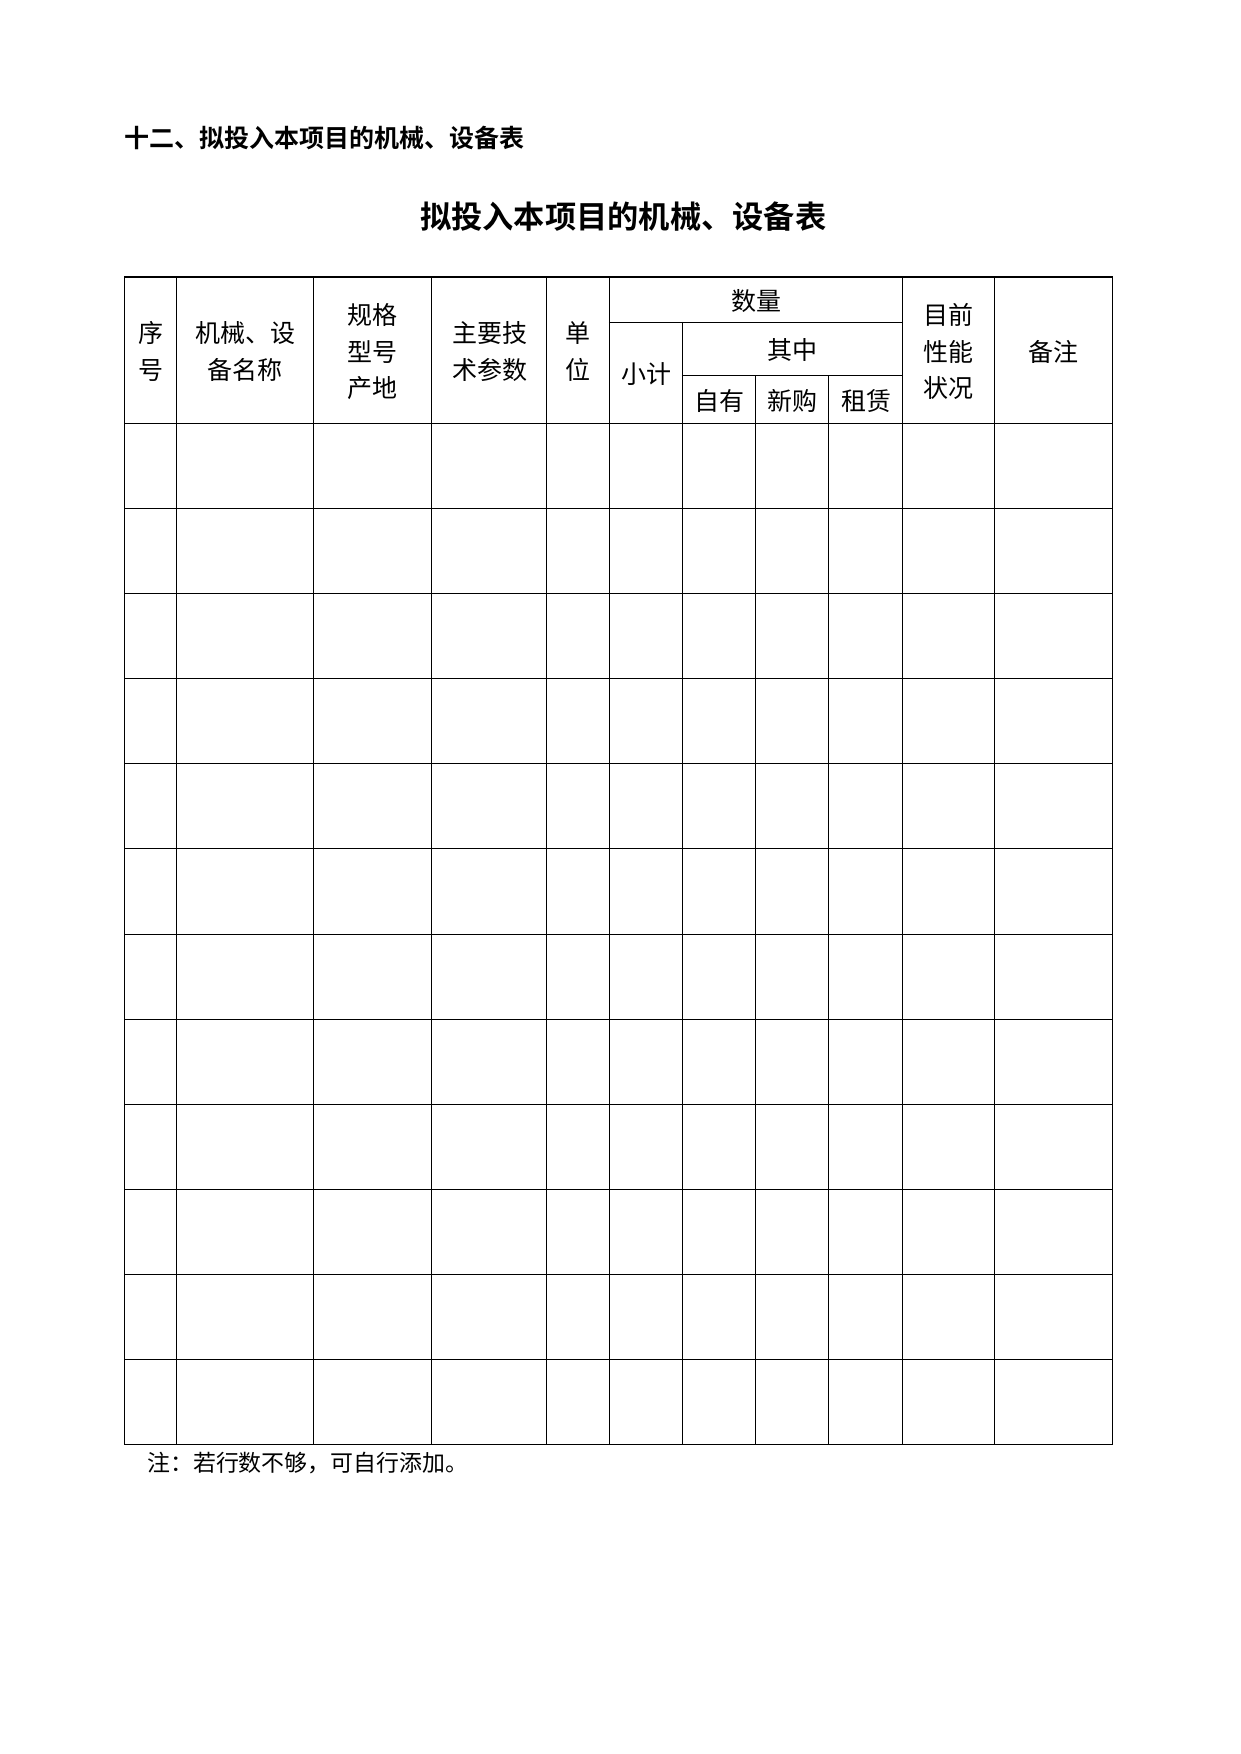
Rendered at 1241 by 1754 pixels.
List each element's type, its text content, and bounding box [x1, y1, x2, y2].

table_cell [610, 1190, 682, 1274]
table_cell [125, 1105, 176, 1189]
table_cell [995, 849, 1112, 933]
table_cell [995, 424, 1112, 508]
table_cell [610, 679, 682, 763]
table_cell [314, 764, 431, 848]
table_cell [610, 509, 682, 593]
table_cell [432, 849, 546, 933]
table_cell [903, 424, 994, 508]
table_cell [547, 1020, 609, 1104]
table_cell [995, 1020, 1112, 1104]
table_cell [547, 935, 609, 1018]
table_cell [829, 424, 902, 508]
table_cell [177, 1275, 313, 1359]
table_cell [829, 1105, 902, 1189]
table_cell 小计 [610, 323, 682, 423]
table_cell 租赁 [829, 376, 902, 423]
table_cell [903, 509, 994, 593]
table_cell 新购 [756, 376, 828, 423]
table_cell [177, 594, 313, 678]
table_cell [125, 1360, 176, 1444]
table_cell [432, 1190, 546, 1274]
table_cell [547, 849, 609, 933]
table_cell [756, 424, 828, 508]
table_cell [683, 594, 755, 678]
table_cell [432, 424, 546, 508]
table_header 机械、设备名称 [177, 278, 313, 423]
table_cell [995, 1190, 1112, 1274]
table_cell [314, 1105, 431, 1189]
list 拟投入本项目的机械、设备表 [124, 192, 1122, 237]
table_cell [177, 509, 313, 593]
table_header 数量 [610, 278, 902, 322]
table_header 规格 型号 产地 [314, 278, 431, 423]
table_cell [903, 849, 994, 933]
list 十二、拟投入本项目的机械、设备表 [124, 118, 1122, 154]
table_cell [432, 679, 546, 763]
text 注：若行数不够，可自行添加。 [124, 1445, 1122, 1478]
table_cell [177, 764, 313, 848]
table_header 备注 [995, 278, 1112, 423]
table_cell [177, 1020, 313, 1104]
table_cell 其中 [683, 323, 902, 375]
table_cell [829, 1360, 902, 1444]
table_cell [903, 1105, 994, 1189]
table_cell [829, 1020, 902, 1104]
table_cell [314, 935, 431, 1018]
table_cell [314, 424, 431, 508]
table_cell [547, 1105, 609, 1189]
table_cell [903, 1190, 994, 1274]
table_cell [314, 509, 431, 593]
table_cell [683, 1190, 755, 1274]
table_cell [829, 509, 902, 593]
table_cell [125, 679, 176, 763]
table_cell [756, 679, 828, 763]
table_header 单位 [547, 278, 609, 423]
table_header 目前性能状况 [903, 278, 994, 423]
table_cell [903, 1020, 994, 1104]
table_cell [829, 594, 902, 678]
table_cell [125, 849, 176, 933]
table_cell [995, 594, 1112, 678]
table_cell [314, 1360, 431, 1444]
table_cell [314, 594, 431, 678]
table_cell [903, 1360, 994, 1444]
table_cell [995, 764, 1112, 848]
table_cell [683, 679, 755, 763]
table_cell [125, 764, 176, 848]
table_cell [547, 679, 609, 763]
table_cell [610, 1105, 682, 1189]
table_cell [903, 935, 994, 1018]
table_cell [177, 424, 313, 508]
table_cell [314, 1275, 431, 1359]
table_cell [829, 935, 902, 1018]
table_cell [432, 1275, 546, 1359]
table_cell [683, 849, 755, 933]
table_cell [610, 424, 682, 508]
table_cell [314, 679, 431, 763]
table_cell [829, 679, 902, 763]
table_cell [995, 1105, 1112, 1189]
table_cell [756, 1020, 828, 1104]
table_cell [756, 935, 828, 1018]
table_cell [125, 1275, 176, 1359]
table_cell [432, 1020, 546, 1104]
table_cell [756, 1275, 828, 1359]
table_cell [903, 1275, 994, 1359]
table_cell [683, 1360, 755, 1444]
table_cell [432, 509, 546, 593]
table_cell [314, 1190, 431, 1274]
table_cell [547, 1360, 609, 1444]
table_cell [903, 764, 994, 848]
table_cell [683, 424, 755, 508]
table_cell [683, 764, 755, 848]
table_cell [903, 594, 994, 678]
table_cell [756, 1190, 828, 1274]
table_cell [177, 1105, 313, 1189]
table_cell [125, 1020, 176, 1104]
table_cell [125, 1190, 176, 1274]
table_cell [314, 849, 431, 933]
table_cell [829, 764, 902, 848]
table_cell [125, 509, 176, 593]
table_cell [547, 594, 609, 678]
table_cell [125, 594, 176, 678]
table_cell [995, 935, 1112, 1018]
table_cell [903, 679, 994, 763]
table_cell [995, 1360, 1112, 1444]
table_cell [610, 849, 682, 933]
table_cell [756, 1105, 828, 1189]
table_cell [829, 1190, 902, 1274]
table_cell 自有 [683, 376, 755, 423]
table_cell [995, 679, 1112, 763]
table_header 主要技术参数 [432, 278, 546, 423]
table_cell [547, 509, 609, 593]
table_cell [756, 594, 828, 678]
table_cell [756, 509, 828, 593]
table_cell [756, 849, 828, 933]
table_cell [177, 679, 313, 763]
table_cell [610, 764, 682, 848]
table_header 序号 [125, 278, 176, 423]
table_cell [683, 1105, 755, 1189]
table_cell [125, 424, 176, 508]
table_cell [314, 1020, 431, 1104]
table_cell [610, 1360, 682, 1444]
table_cell [683, 935, 755, 1018]
table_cell [177, 1360, 313, 1444]
table_cell [683, 1020, 755, 1104]
table_cell [547, 764, 609, 848]
table_cell [995, 1275, 1112, 1359]
table_cell [610, 1020, 682, 1104]
table_cell [432, 1105, 546, 1189]
table_cell [995, 509, 1112, 593]
table_cell [432, 1360, 546, 1444]
table_cell [610, 594, 682, 678]
table_cell [177, 849, 313, 933]
table_cell [683, 509, 755, 593]
table_cell [177, 935, 313, 1018]
table_cell [547, 1275, 609, 1359]
table_cell [547, 424, 609, 508]
table_cell [177, 1190, 313, 1274]
table_cell [547, 1190, 609, 1274]
table_cell [432, 764, 546, 848]
table_cell [756, 1360, 828, 1444]
table_cell [756, 764, 828, 848]
table_cell [432, 594, 546, 678]
table_cell [610, 1275, 682, 1359]
table_cell [432, 935, 546, 1018]
table_cell [683, 1275, 755, 1359]
table_cell [829, 1275, 902, 1359]
table_cell [125, 935, 176, 1018]
table_cell [610, 935, 682, 1018]
table_cell [829, 849, 902, 933]
